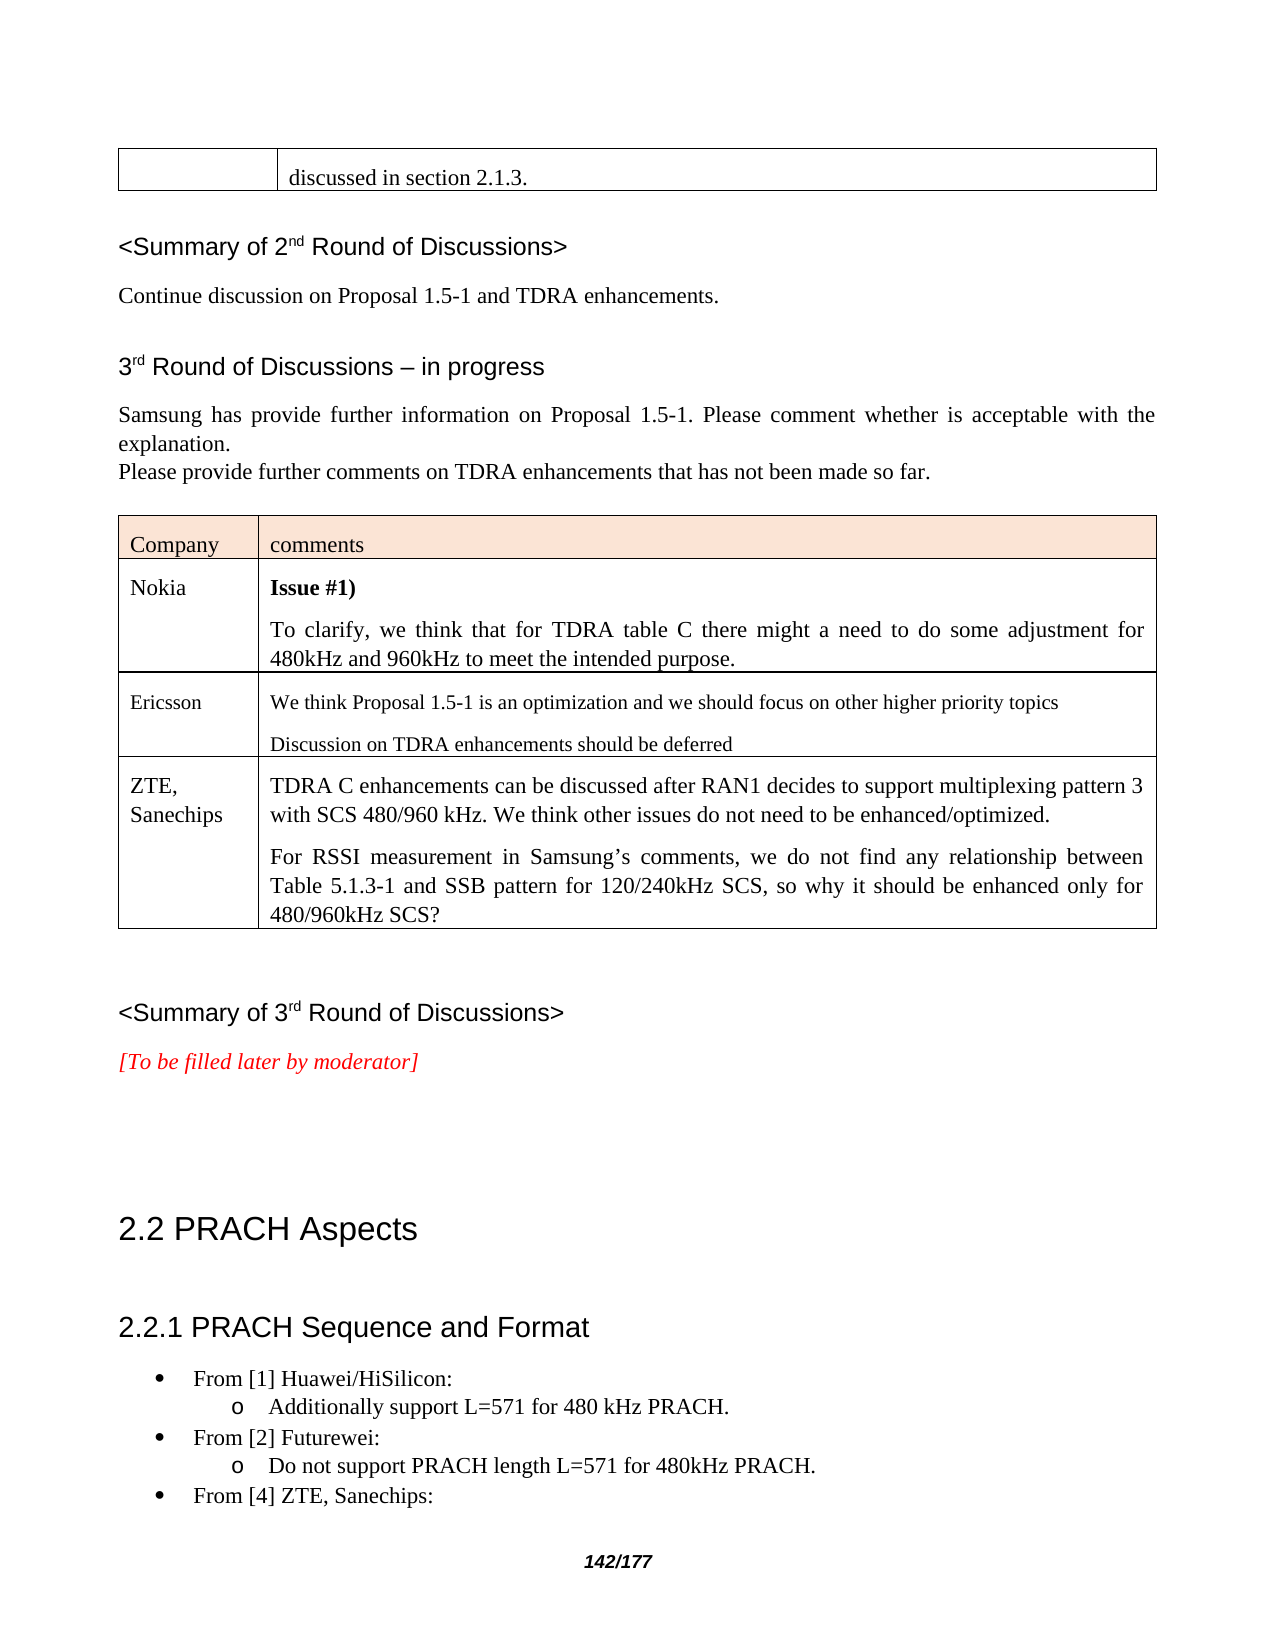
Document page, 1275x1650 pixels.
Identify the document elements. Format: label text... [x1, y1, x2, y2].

text [To be filled later by moderator] [118, 1048, 1157, 1074]
list Additionally support L=571 for 480 kHz PRACH. [231, 1393, 1157, 1421]
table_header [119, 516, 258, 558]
subtitle 2.2 PRACH Aspects [118, 1209, 1157, 1247]
list From [4] ZTE, Sanechips: [156, 1482, 1157, 1509]
subtitle 2.2.1 PRACH Sequence and Format [118, 1310, 1157, 1343]
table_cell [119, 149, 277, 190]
subtitle <Summary of 3rd Round of Discussions> [118, 998, 1157, 1027]
text Samsung has provide further information on Proposal 1.5-1. Please comment whether is acceptable with the explanation. [118, 401, 1157, 456]
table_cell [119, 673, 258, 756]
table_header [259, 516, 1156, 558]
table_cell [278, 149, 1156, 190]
text Continue discussion on Proposal 1.5-1 and TDRA enhancements. [118, 282, 1157, 308]
subtitle 3rd Round of Discussions – in progress [118, 352, 1157, 380]
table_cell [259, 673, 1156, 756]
list Do not support PRACH length L=571 for 480kHz PRACH. [231, 1452, 1157, 1480]
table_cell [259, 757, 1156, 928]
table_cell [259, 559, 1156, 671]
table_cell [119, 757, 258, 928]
list From [2] Futurewei: [156, 1424, 1157, 1450]
subtitle <Summary of 2nd Round of Discussions> [118, 232, 1157, 261]
text Please provide further comments on TDRA enhancements that has not been made so far. [118, 458, 1157, 484]
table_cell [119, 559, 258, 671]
list From [1] Huawei/HiSilicon: [156, 1365, 1157, 1391]
